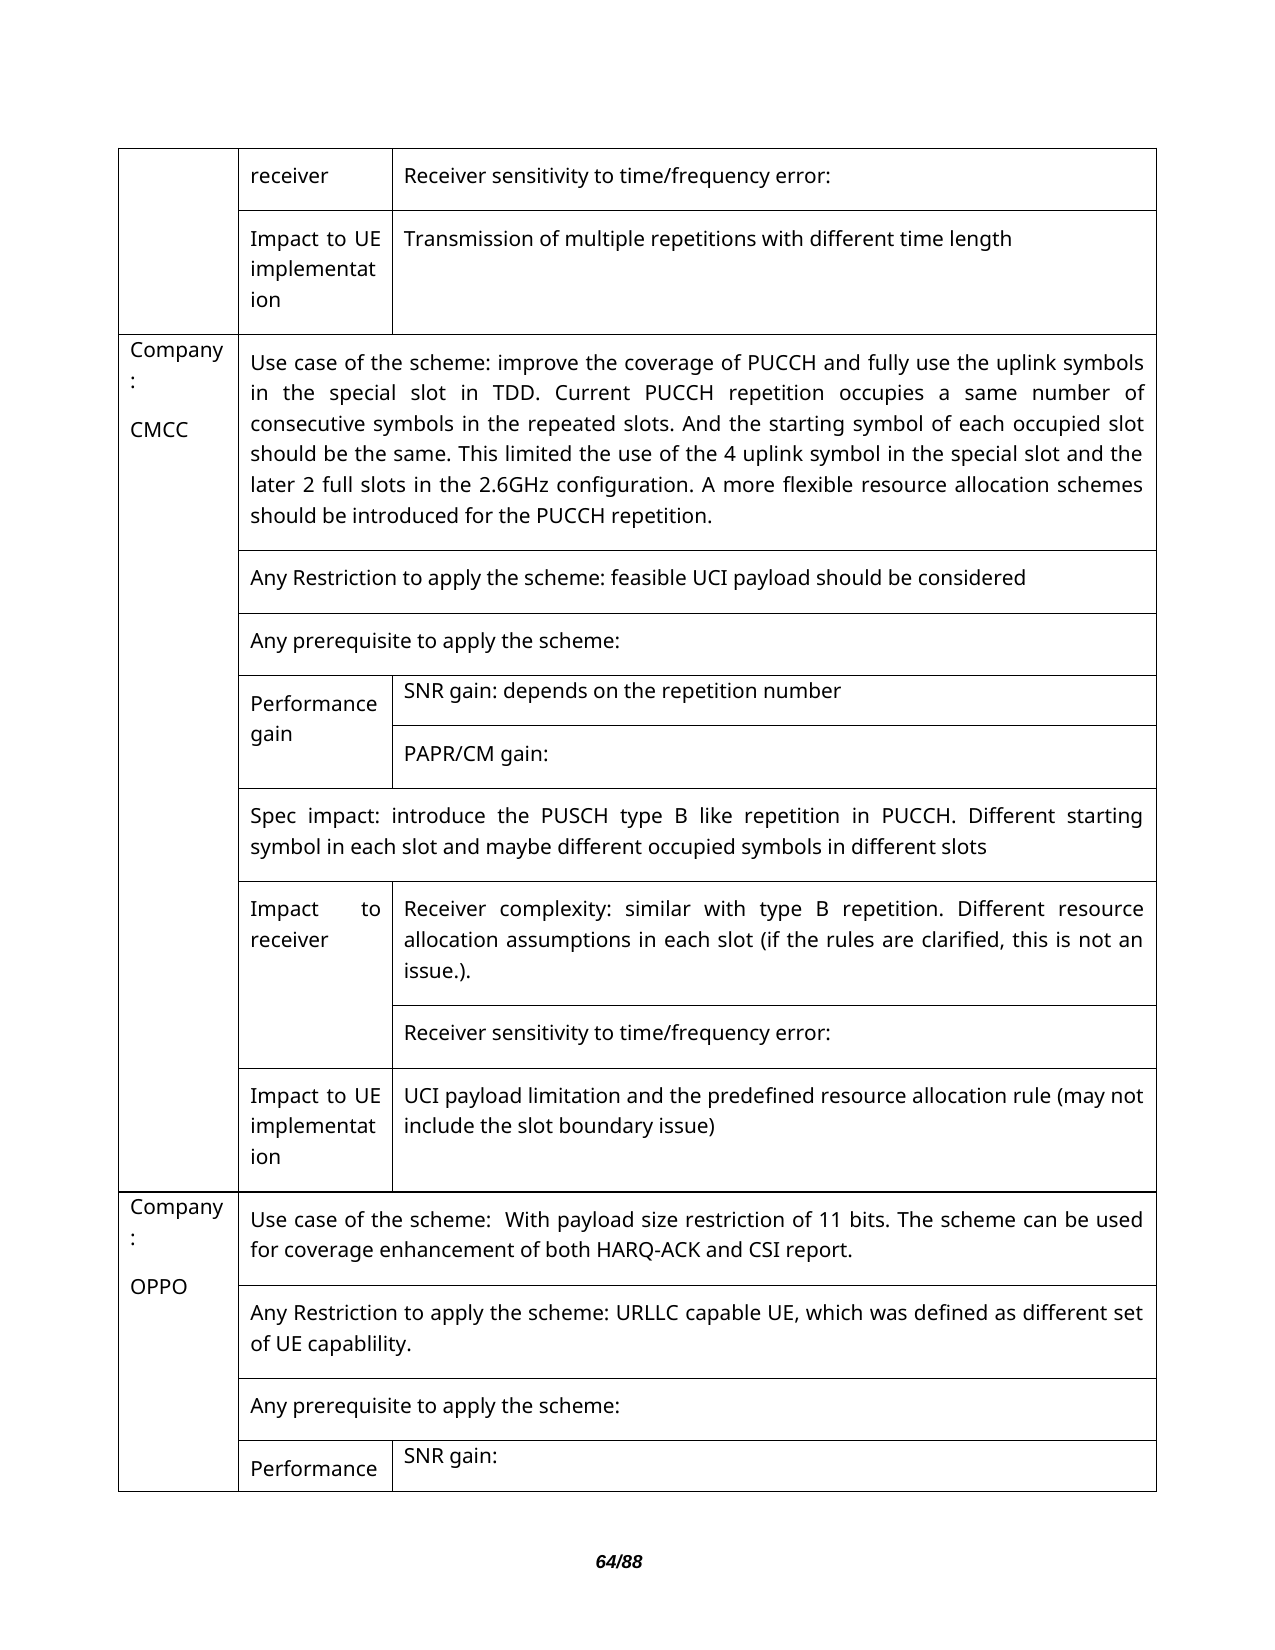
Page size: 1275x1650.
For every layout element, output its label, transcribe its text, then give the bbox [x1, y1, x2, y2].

table_cell Any Restriction to apply the scheme: URLLC capable UE, which was defined as different set of UE capablility. [239, 1286, 1156, 1378]
table_cell Use case of the scheme: improve the coverage of PUCCH and fully use the uplink symbols in the special slot in TDD. Current PUCCH repetition occupies a same number of consecutive symbols in the repeated slots. And the starting symbol of each occupied slot should be the same. This limited the use of the 4 uplink symbol in the special slot and the later 2 full slots in the 2.6GHz configuration. A more flexible resource allocation schemes should be introduced for the PUCCH repetition. [239, 335, 1156, 550]
table_cell Receiver sensitivity to time/frequency error: [393, 1006, 1156, 1067]
table_cell Transmission of multiple repetitions with different time length [393, 211, 1156, 334]
table_cell Impact to UE implementation [239, 1069, 392, 1191]
table_cell Performance gain [239, 1441, 392, 1491]
table_cell Spec impact: introduce the PUSCH type B like repetition in PUCCH. Different starting symbol in each slot and maybe different occupied symbols in different slots [239, 789, 1156, 881]
table_cell Any prerequisite to apply the scheme: [239, 1379, 1156, 1440]
table_cell Impact to receiver [239, 149, 392, 210]
table_cell PAPR/CM gain: [393, 726, 1156, 788]
table_cell SNR gain: depends on the repetition number [393, 676, 1156, 725]
table_cell UCI payload limitation and the predefined resource allocation rule (may not include the slot boundary issue) [393, 1069, 1156, 1191]
table_cell Any prerequisite to apply the scheme: [239, 614, 1156, 675]
table_cell Company: CMCC [119, 335, 238, 1191]
table_cell Impact to receiver [239, 882, 392, 1067]
table_cell Impact to UE implementation [239, 211, 392, 334]
table_cell Receiver complexity: similar with type B repetition. Different resource allocation assumptions in each slot (if the rules are clarified, this is not an issue.). [393, 882, 1156, 1005]
table_cell Company: OPPO [119, 1193, 238, 1491]
table_cell Receiver sensitivity to time/frequency error: [393, 149, 1156, 210]
table_cell SNR gain: [393, 1441, 1156, 1491]
table_cell Any Restriction to apply the scheme: feasible UCI payload should be considered [239, 551, 1156, 612]
table_cell Use case of the scheme: With payload size restriction of 11 bits. The scheme can be used for coverage enhancement of both HARQ-ACK and CSI report. [239, 1193, 1156, 1284]
table_cell Performance gain [239, 676, 392, 788]
